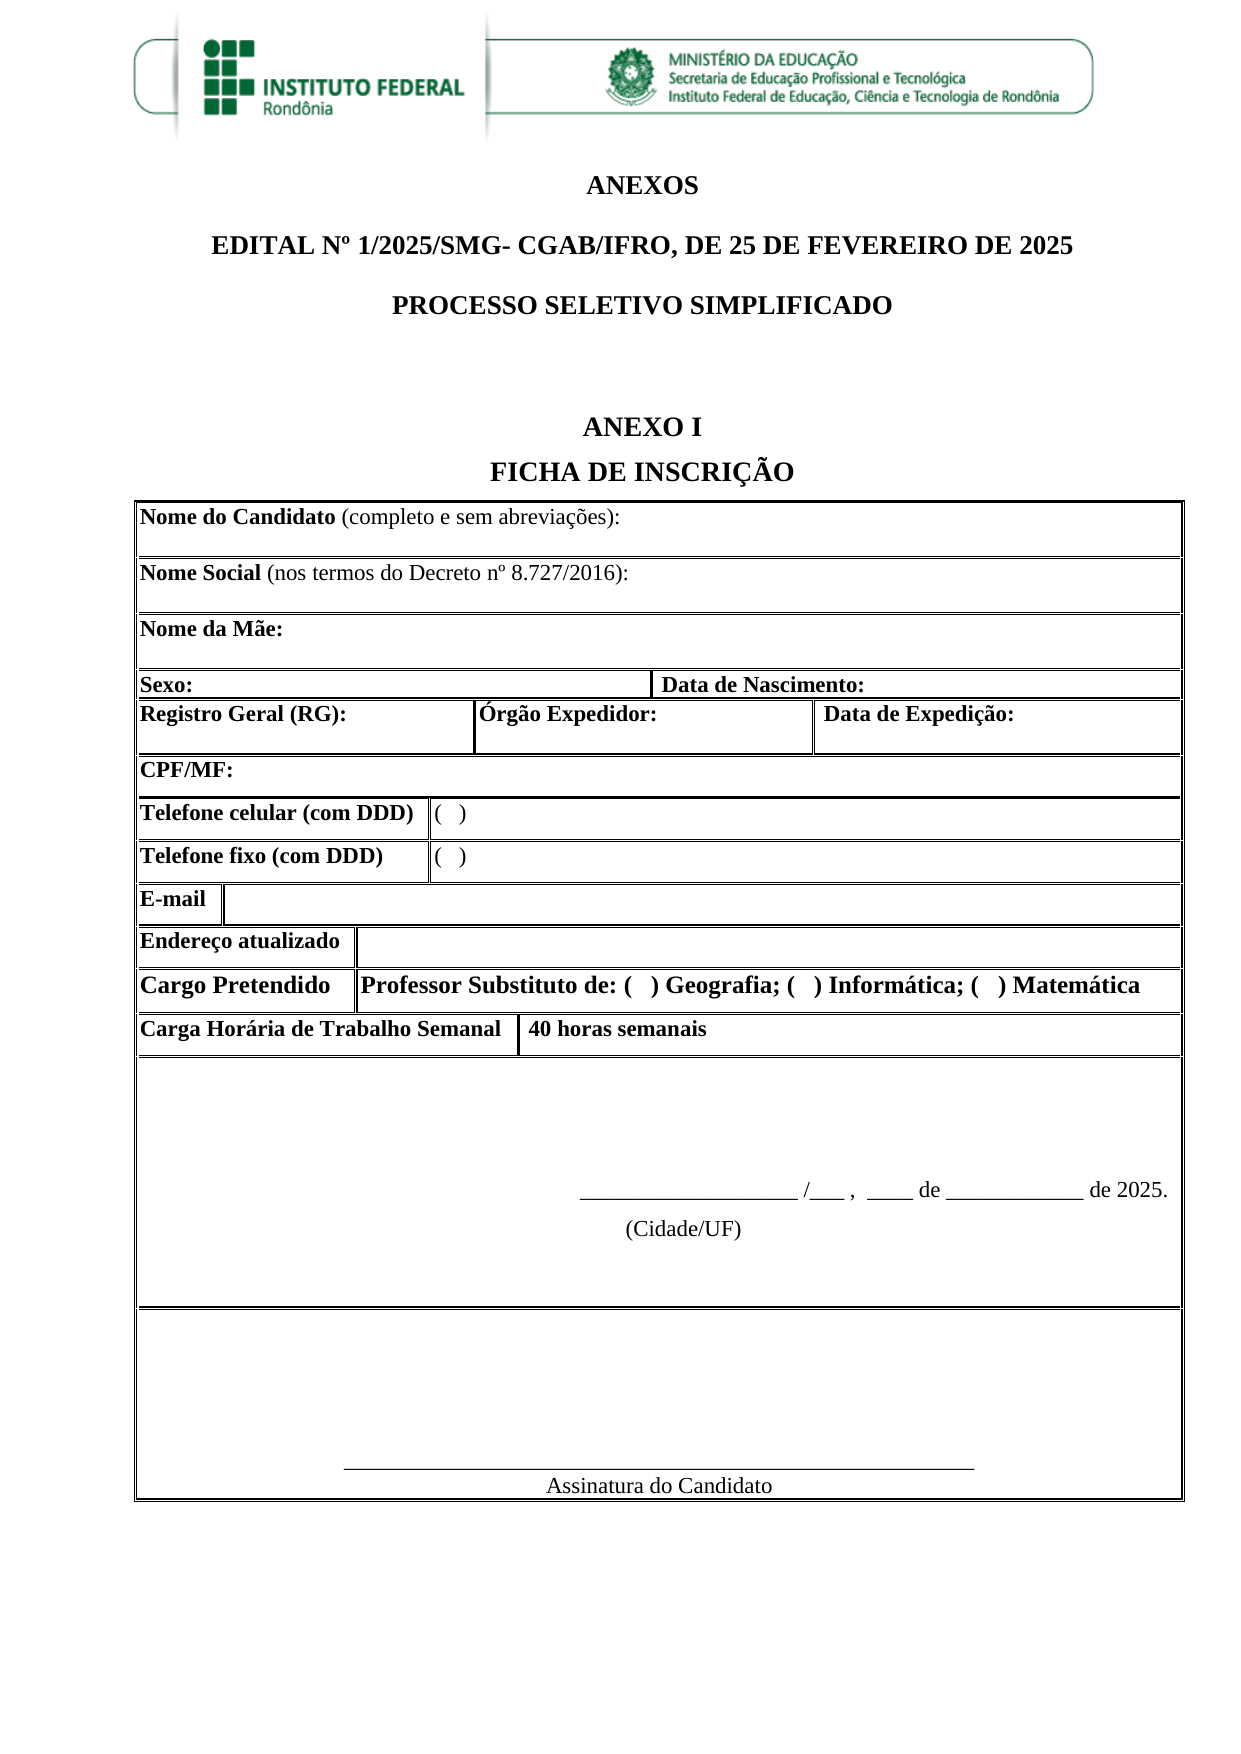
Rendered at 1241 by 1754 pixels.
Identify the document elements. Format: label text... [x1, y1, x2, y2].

text PROCESSO SELETIVO SIMPLIFICADO [133, 289, 1152, 321]
table_cell [358, 924, 1182, 967]
table_cell ___________________ /___ , ____ de ____________ de 2025. (Cidade/UF) [137, 1055, 1182, 1306]
table_cell _______________________________________________________ Assinatura do Candidato [137, 1306, 1182, 1498]
table_cell ( ) [431, 796, 1181, 839]
table_cell Carga Horária de Trabalho Semanal [135, 1012, 518, 1054]
table_cell [225, 881, 1182, 924]
table_cell Data de Expedição: [815, 697, 1182, 753]
table_header Nome do Candidato (completo e sem abreviações): [137, 503, 1181, 556]
table_cell Nome da Mãe: [135, 612, 1183, 668]
table_cell Sexo: [135, 668, 651, 697]
table_cell ( ) [430, 839, 1183, 881]
table_cell Data de Nascimento: [651, 668, 1183, 697]
table_cell E-mail [137, 881, 223, 924]
table_cell CPF/MF: [137, 753, 1182, 796]
table_cell Telefone fixo (com DDD) [135, 839, 430, 881]
table_cell Telefone celular (com DDD) [137, 796, 428, 839]
table_cell 40 horas semanais [518, 1012, 1183, 1054]
table_cell Cargo Pretendido [135, 967, 356, 1012]
table_cell Professor Substituto de: ( ) Geografia; ( ) Informática; ( ) Matemática [356, 967, 1183, 1012]
text EDITAL Nº 1/2025/SMG- CGAB/IFRO, DE 25 DE FEVEREIRO DE 2025 [133, 229, 1152, 260]
table_cell Registro Geral (RG): [137, 697, 473, 753]
picture [132, 14, 1094, 141]
table_cell Endereço atualizado [137, 924, 354, 967]
text ANEXOS [133, 169, 1152, 200]
text FICHA DE INSCRIÇÃO [145, 455, 1139, 487]
table_cell Órgão Expedidor: [476, 701, 812, 753]
table_cell Nome Social (nos termos do Decreto nº 8.727/2016): [135, 556, 1183, 612]
text ANEXO I [145, 410, 1139, 442]
